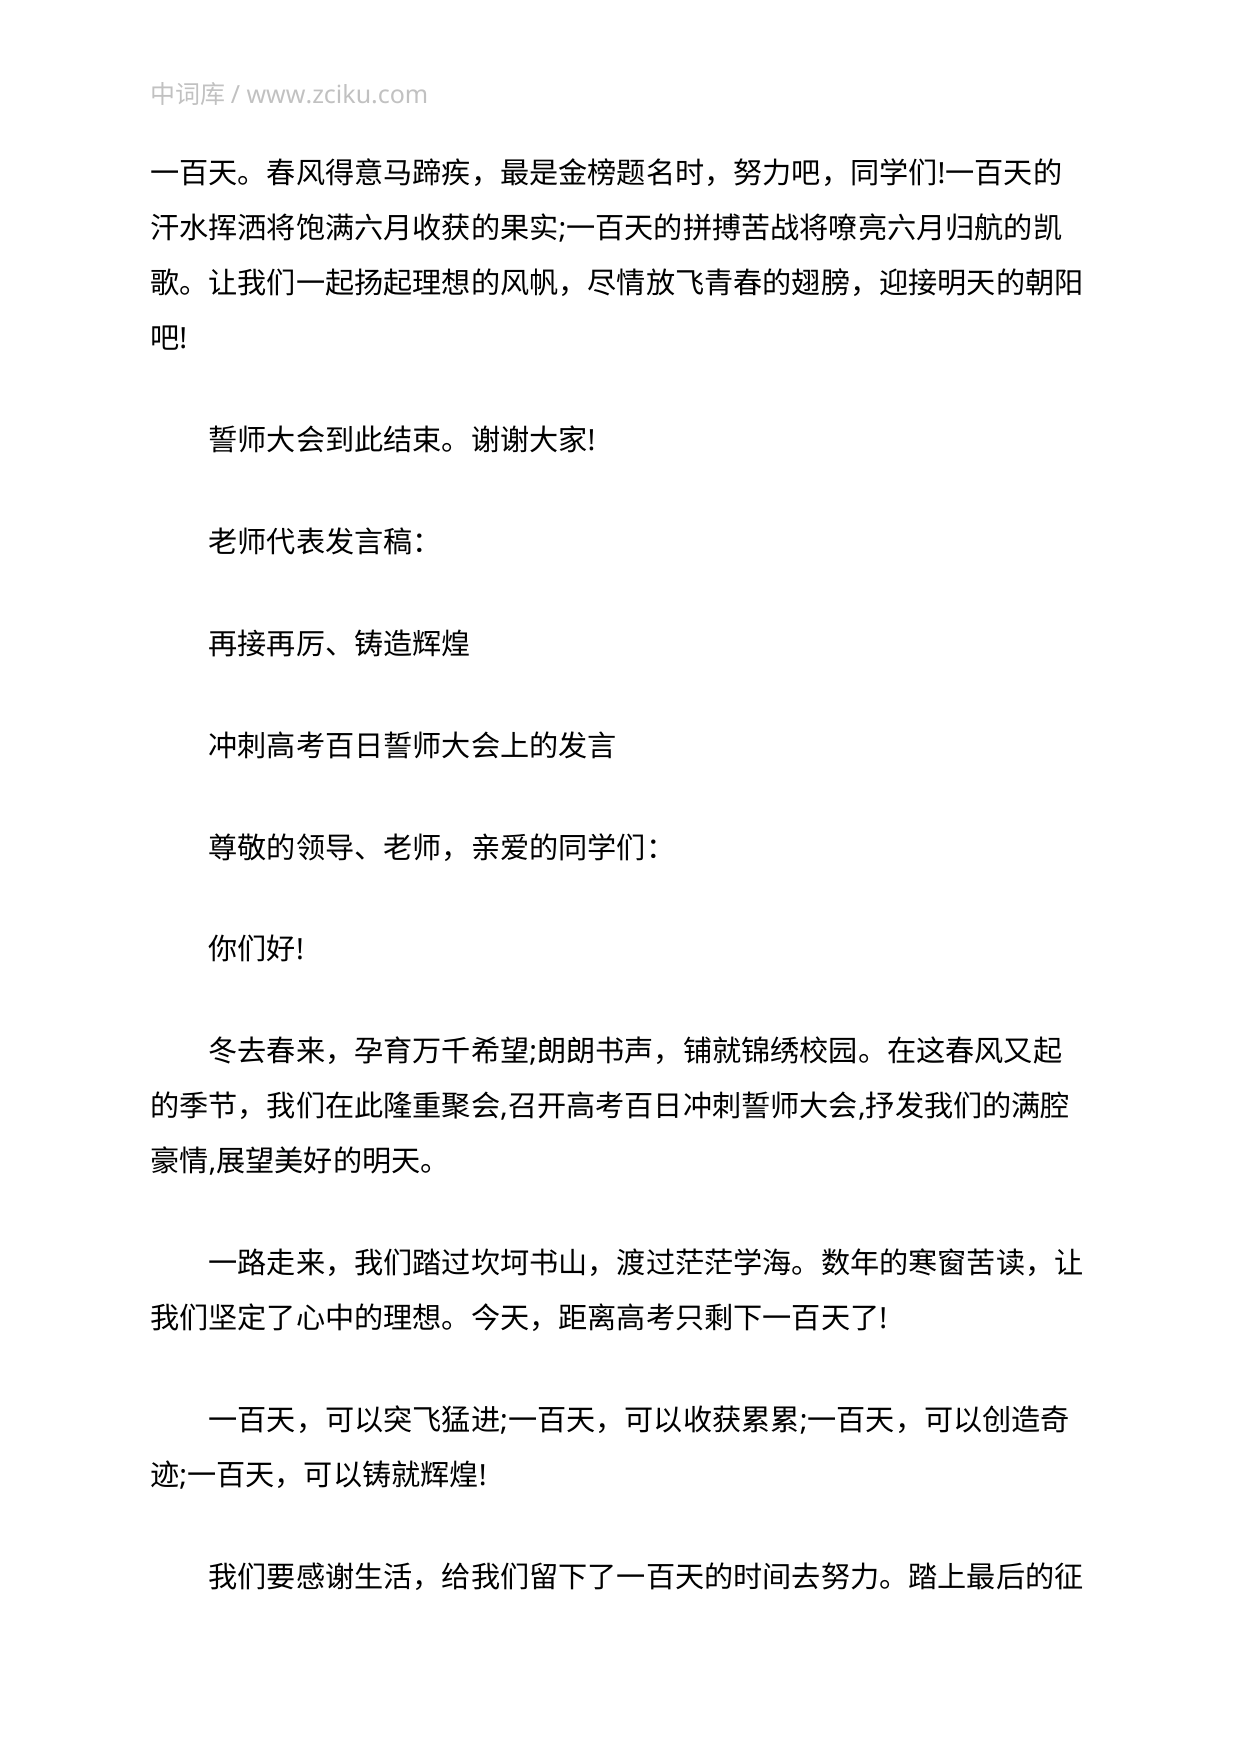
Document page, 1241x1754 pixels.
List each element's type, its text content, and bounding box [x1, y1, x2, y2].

text 冲刺高考百日誓师大会上的发言 [150, 722, 1090, 765]
text 誓师大会到此结束。谢谢大家! [150, 417, 1090, 459]
text 一路走来，我们踏过坎坷书山，渡过茫茫学海。数年的寒窗苦读，让我们坚定了心中的理想。今天，距离高考只剩下一百天了! [150, 1240, 1090, 1337]
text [150, 150, 1090, 357]
text 尊敬的领导、老师，亲爱的同学们： [150, 824, 1090, 866]
text 再接再厉、铸造辉煌 [150, 621, 1090, 663]
text 冬去春来，孕育万千希望;朗朗书声，铺就锦绣校园。在这春风又起的季节，我们在此隆重聚会,召开高考百日冲刺誓师大会,抒发我们的满腔豪情,展望美好的明天。 [150, 1028, 1090, 1180]
text 老师代表发言稿： [150, 519, 1090, 561]
text 你们好! [150, 926, 1090, 968]
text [150, 1554, 1090, 1596]
text 一百天，可以突飞猛进;一百天，可以收获累累;一百天，可以创造奇迹;一百天，可以铸就辉煌! [150, 1397, 1090, 1494]
